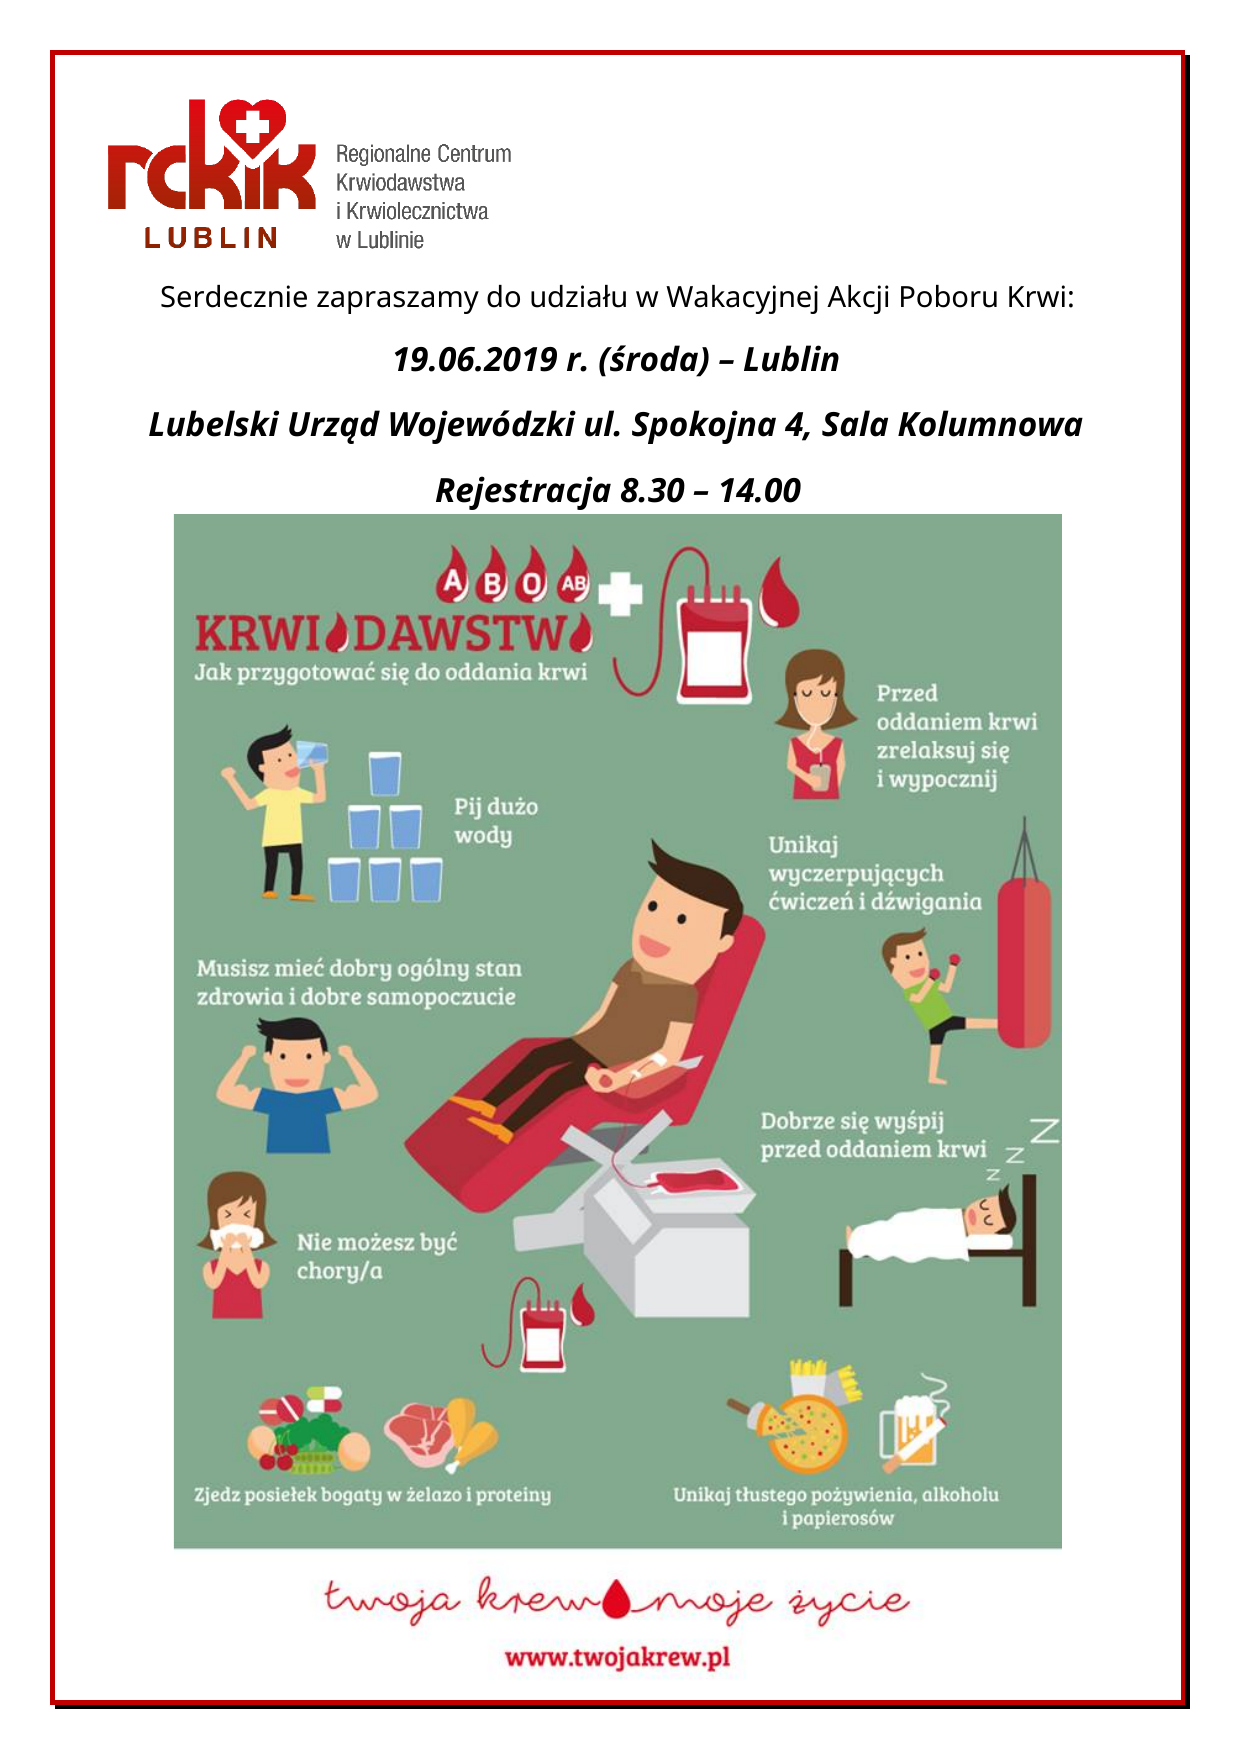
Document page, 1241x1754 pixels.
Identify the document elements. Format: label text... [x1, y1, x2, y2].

text Serdecznie zapraszamy do udziału w Wakacyjnej Akcji Poboru Krwi: [59, 276, 1177, 316]
picture [173, 514, 1062, 1699]
picture [35, 0, 583, 367]
text 19.06.2019 r. (środa) – Lublin [59, 336, 1177, 381]
text Lubelski Urząd Wojewódzki ul. Spokojna 4, Sala Kolumnowa [59, 401, 1177, 447]
picture [55, 55, 583, 367]
